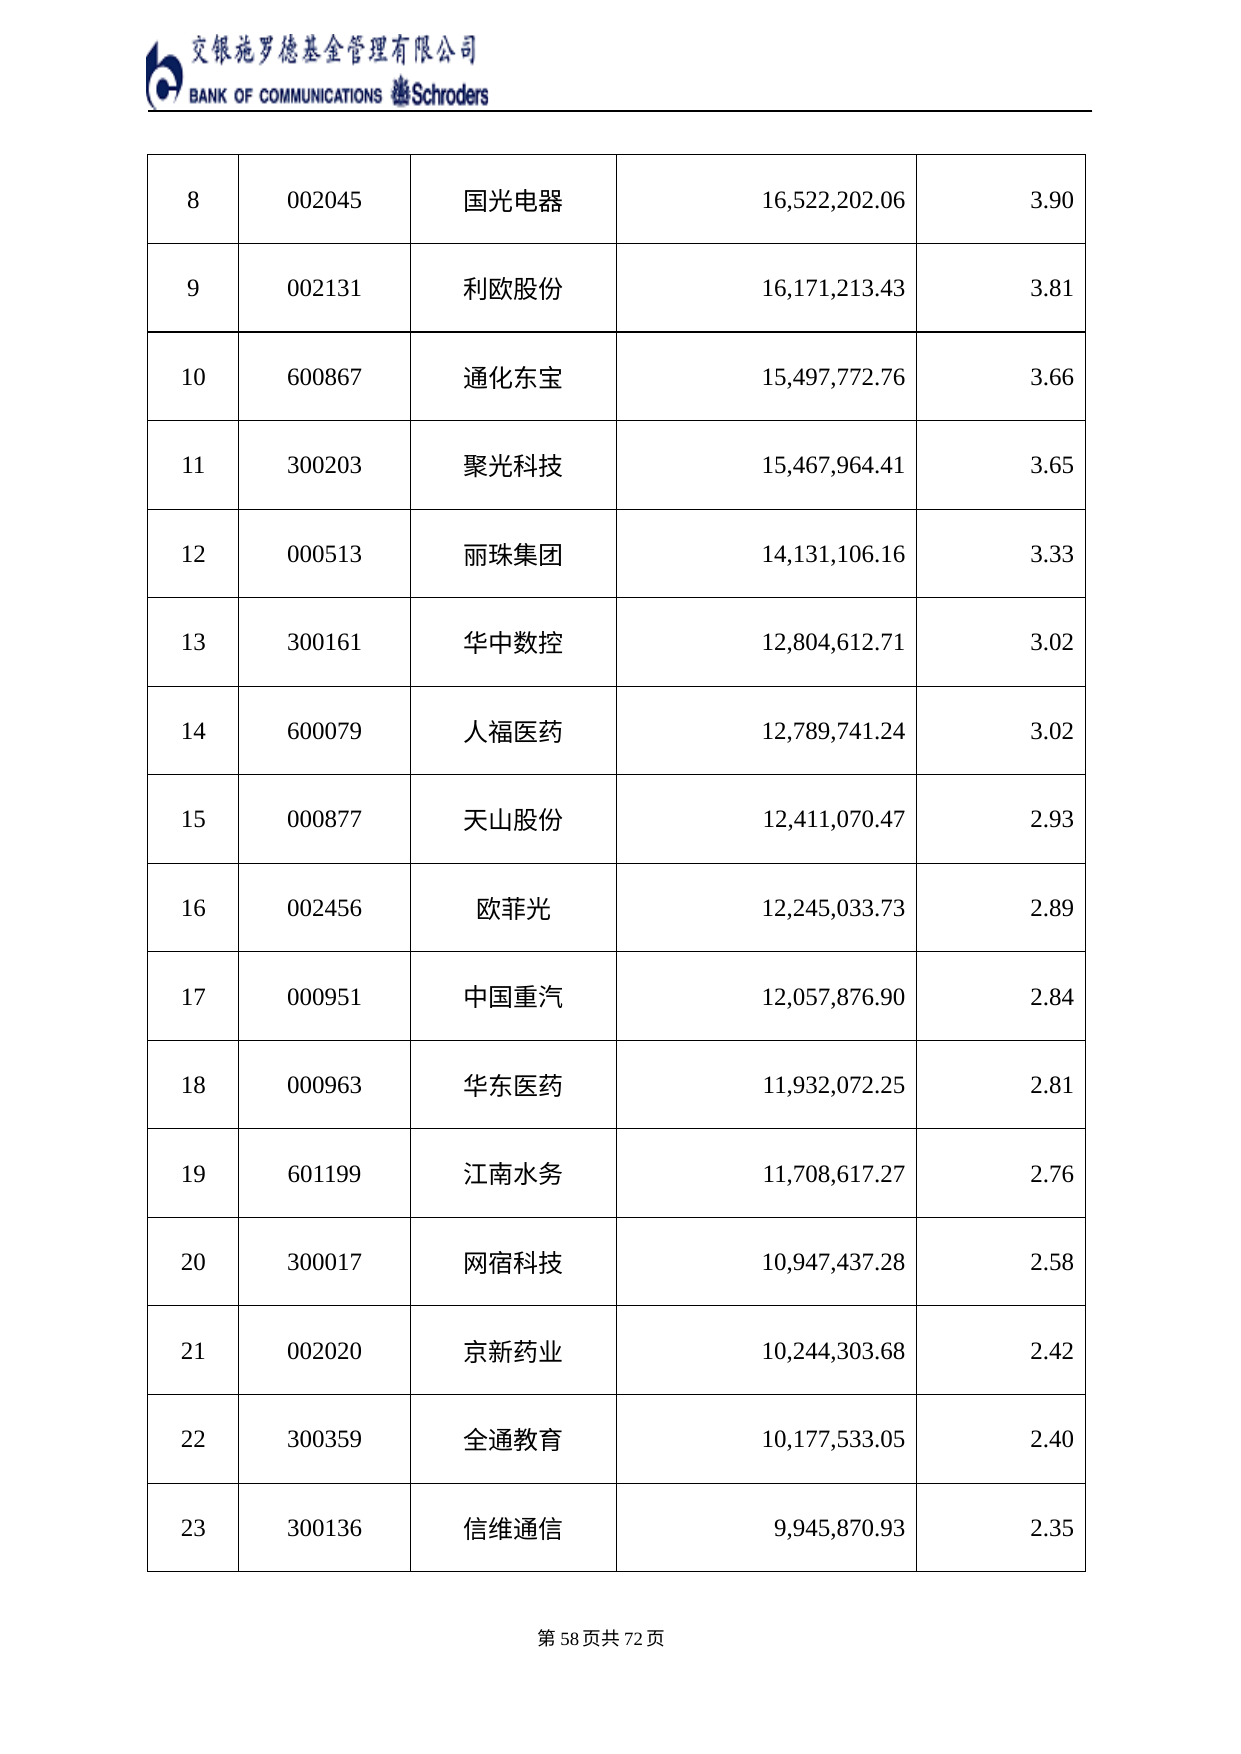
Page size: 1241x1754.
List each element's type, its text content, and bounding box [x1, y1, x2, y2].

table_cell 华中数控 [411, 598, 616, 686]
table_cell 22 [148, 1395, 238, 1482]
table_cell 000513 [239, 510, 410, 597]
table_cell 17 [148, 952, 238, 1040]
table_cell 14,131,106.16 [617, 510, 916, 597]
table_cell 11,932,072.25 [617, 1041, 916, 1128]
table_cell 天山股份 [411, 775, 616, 863]
table_cell 全通教育 [411, 1395, 616, 1482]
table_cell 丽珠集团 [411, 510, 616, 597]
table_cell 10 [148, 333, 238, 420]
table_cell 11,708,617.27 [617, 1129, 916, 1217]
table_cell 网宿科技 [411, 1218, 616, 1305]
table_cell 002456 [239, 864, 410, 951]
table_cell 12,245,033.73 [617, 864, 916, 951]
table_cell 国光电器 [411, 155, 616, 243]
table_cell 16 [148, 864, 238, 951]
table_cell 信维通信 [411, 1484, 616, 1571]
table_cell 3.02 [917, 598, 1085, 686]
table_cell 002020 [239, 1306, 410, 1394]
table_cell 8 [148, 155, 238, 243]
table_cell 9,945,870.93 [617, 1484, 916, 1571]
table_cell 2.58 [917, 1218, 1085, 1305]
table_cell 2.40 [917, 1395, 1085, 1482]
table_cell 300161 [239, 598, 410, 686]
table_cell 聚光科技 [411, 421, 616, 508]
table_cell 15 [148, 775, 238, 863]
picture [146, 34, 489, 110]
table_cell 20 [148, 1218, 238, 1305]
table_cell 3.81 [917, 244, 1085, 331]
table_cell 9 [148, 244, 238, 331]
table_cell 12 [148, 510, 238, 597]
table_cell 2.89 [917, 864, 1085, 951]
table_cell 002045 [239, 155, 410, 243]
table_cell 2.84 [917, 952, 1085, 1040]
table_cell 3.66 [917, 333, 1085, 420]
table_cell 12,411,070.47 [617, 775, 916, 863]
table_cell 2.93 [917, 775, 1085, 863]
table_cell 16,522,202.06 [617, 155, 916, 243]
table_cell 2.42 [917, 1306, 1085, 1394]
table_cell 18 [148, 1041, 238, 1128]
table_cell 京新药业 [411, 1306, 616, 1394]
table_cell 601199 [239, 1129, 410, 1217]
table_cell 600079 [239, 687, 410, 774]
table_cell 3.90 [917, 155, 1085, 243]
table_cell 300203 [239, 421, 410, 508]
table_cell 19 [148, 1129, 238, 1217]
table_cell 300136 [239, 1484, 410, 1571]
table_cell 中国重汽 [411, 952, 616, 1040]
table_cell 10,947,437.28 [617, 1218, 916, 1305]
table_cell 华东医药 [411, 1041, 616, 1128]
table_cell 人福医药 [411, 687, 616, 774]
table_cell 利欧股份 [411, 244, 616, 331]
table_cell 600867 [239, 333, 410, 420]
table_cell 14 [148, 687, 238, 774]
table_cell 2.81 [917, 1041, 1085, 1128]
table_cell 13 [148, 598, 238, 686]
table_cell 3.33 [917, 510, 1085, 597]
table_cell 12,789,741.24 [617, 687, 916, 774]
table_cell 21 [148, 1306, 238, 1394]
table_cell 300359 [239, 1395, 410, 1482]
table_cell 欧菲光 [411, 864, 616, 951]
table_cell 300017 [239, 1218, 410, 1305]
table_cell 江南水务 [411, 1129, 616, 1217]
table_cell 23 [148, 1484, 238, 1571]
table_cell 12,804,612.71 [617, 598, 916, 686]
table_cell 16,171,213.43 [617, 244, 916, 331]
table_cell 2.35 [917, 1484, 1085, 1571]
table_cell 10,177,533.05 [617, 1395, 916, 1482]
table_cell 12,057,876.90 [617, 952, 916, 1040]
table_cell 11 [148, 421, 238, 508]
table_cell 000963 [239, 1041, 410, 1128]
table_cell 000877 [239, 775, 410, 863]
table_cell 002131 [239, 244, 410, 331]
table_cell 3.02 [917, 687, 1085, 774]
table_cell 3.65 [917, 421, 1085, 508]
table_cell 15,467,964.41 [617, 421, 916, 508]
table_cell 2.76 [917, 1129, 1085, 1217]
table_cell 通化东宝 [411, 333, 616, 420]
table_cell 000951 [239, 952, 410, 1040]
table_cell 15,497,772.76 [617, 333, 916, 420]
table_cell 10,244,303.68 [617, 1306, 916, 1394]
